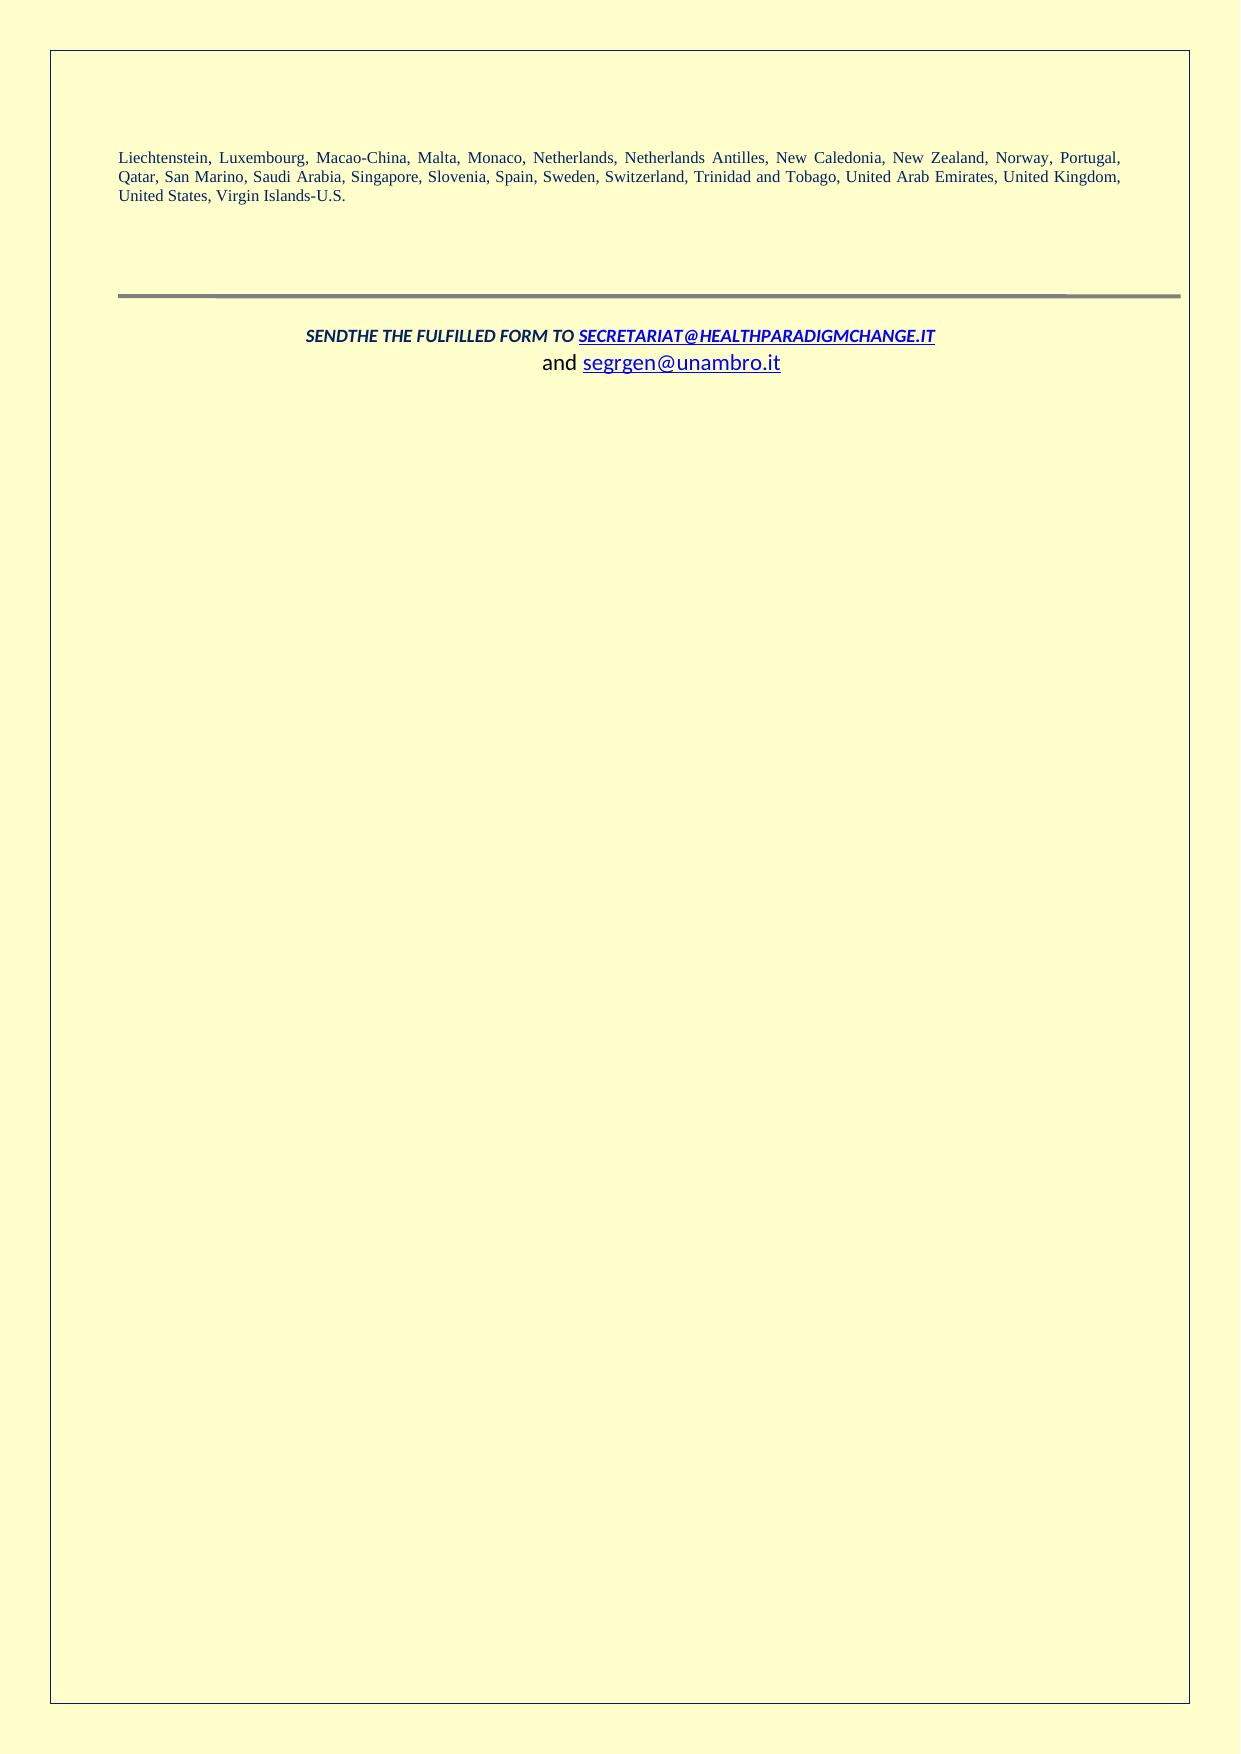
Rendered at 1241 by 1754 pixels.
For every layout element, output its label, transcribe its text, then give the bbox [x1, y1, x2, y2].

text and segrgen@unambro.it [118, 348, 1122, 376]
text SENDTHE THE FULFILLED FORM TO SECRETARIAT@HEALTHPARADIGMCHANGE.IT [118, 325, 1122, 348]
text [118, 148, 1122, 205]
